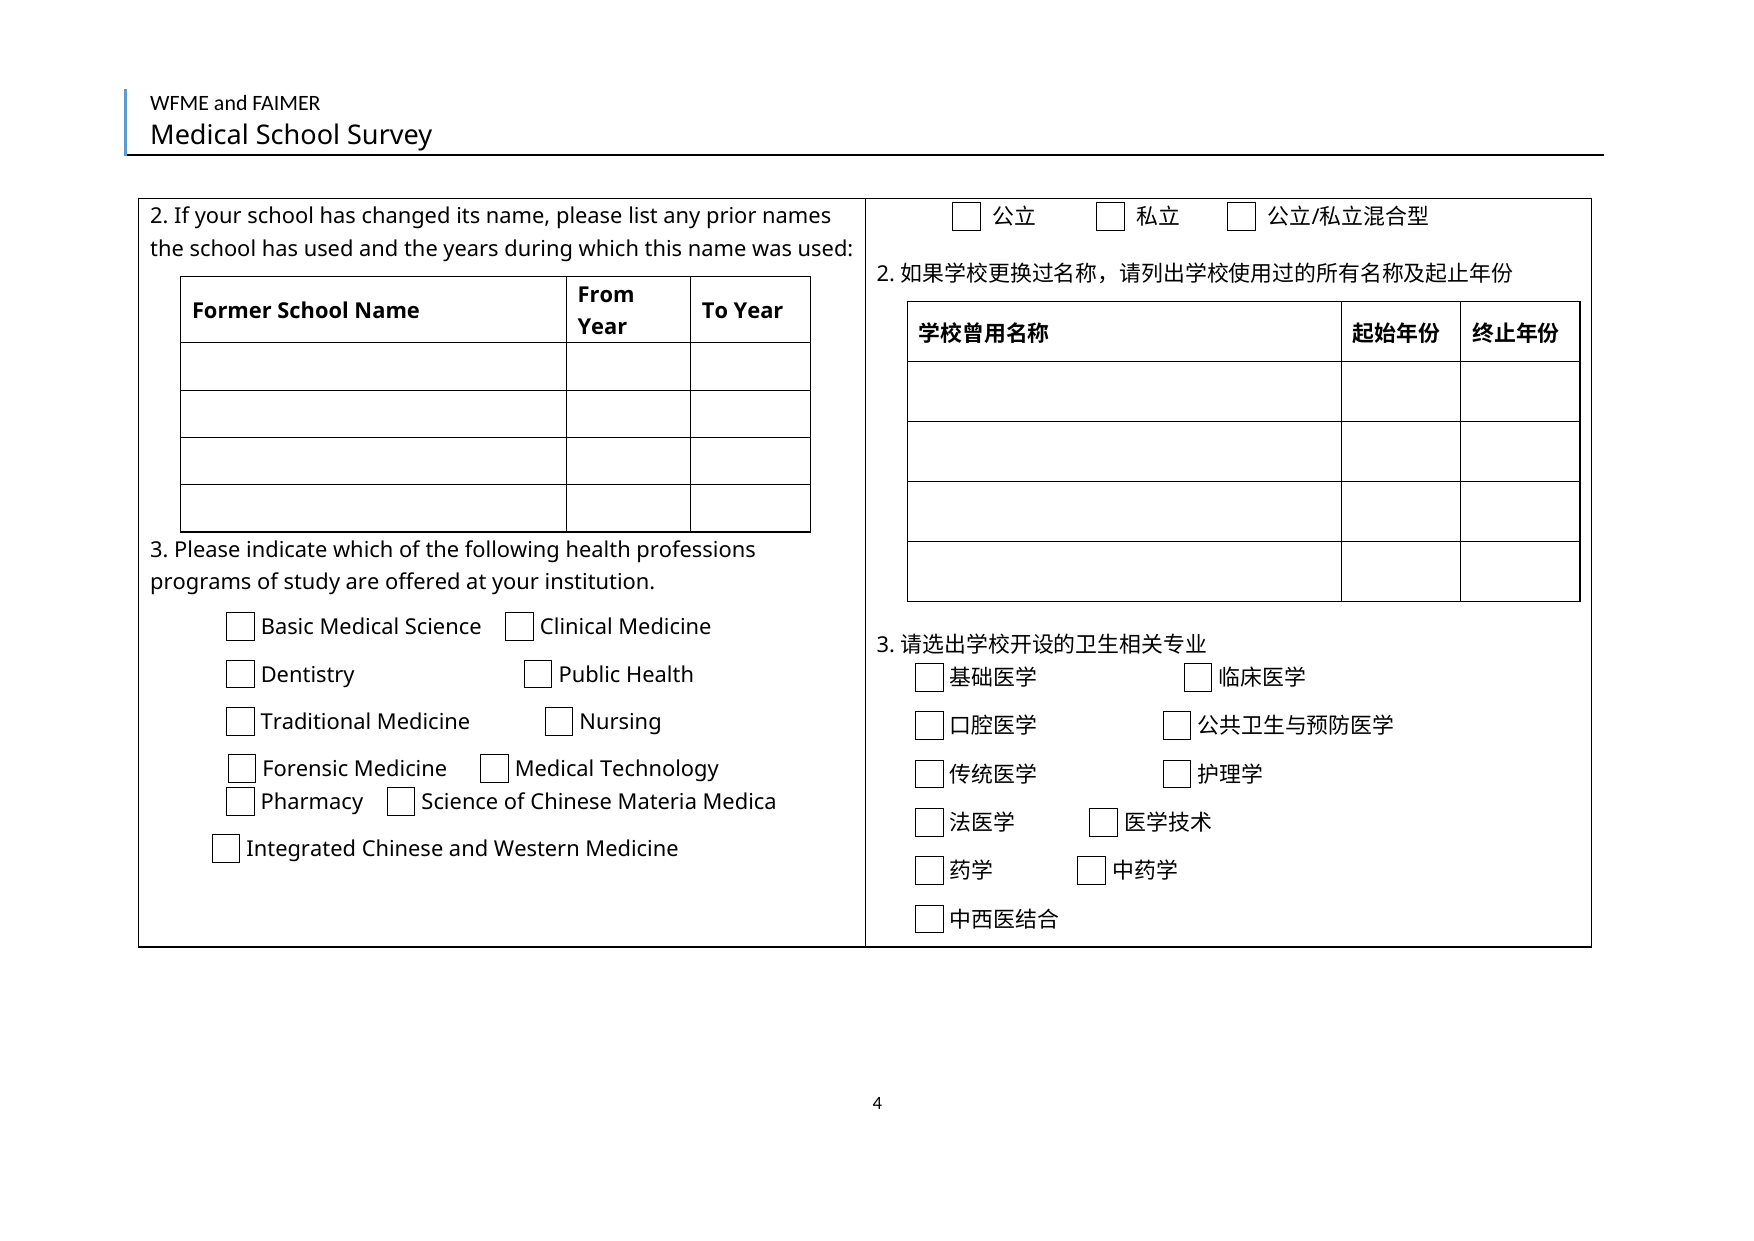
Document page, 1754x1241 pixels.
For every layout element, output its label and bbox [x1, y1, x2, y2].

table_header [139, 199, 865, 946]
table_header [866, 199, 1591, 946]
